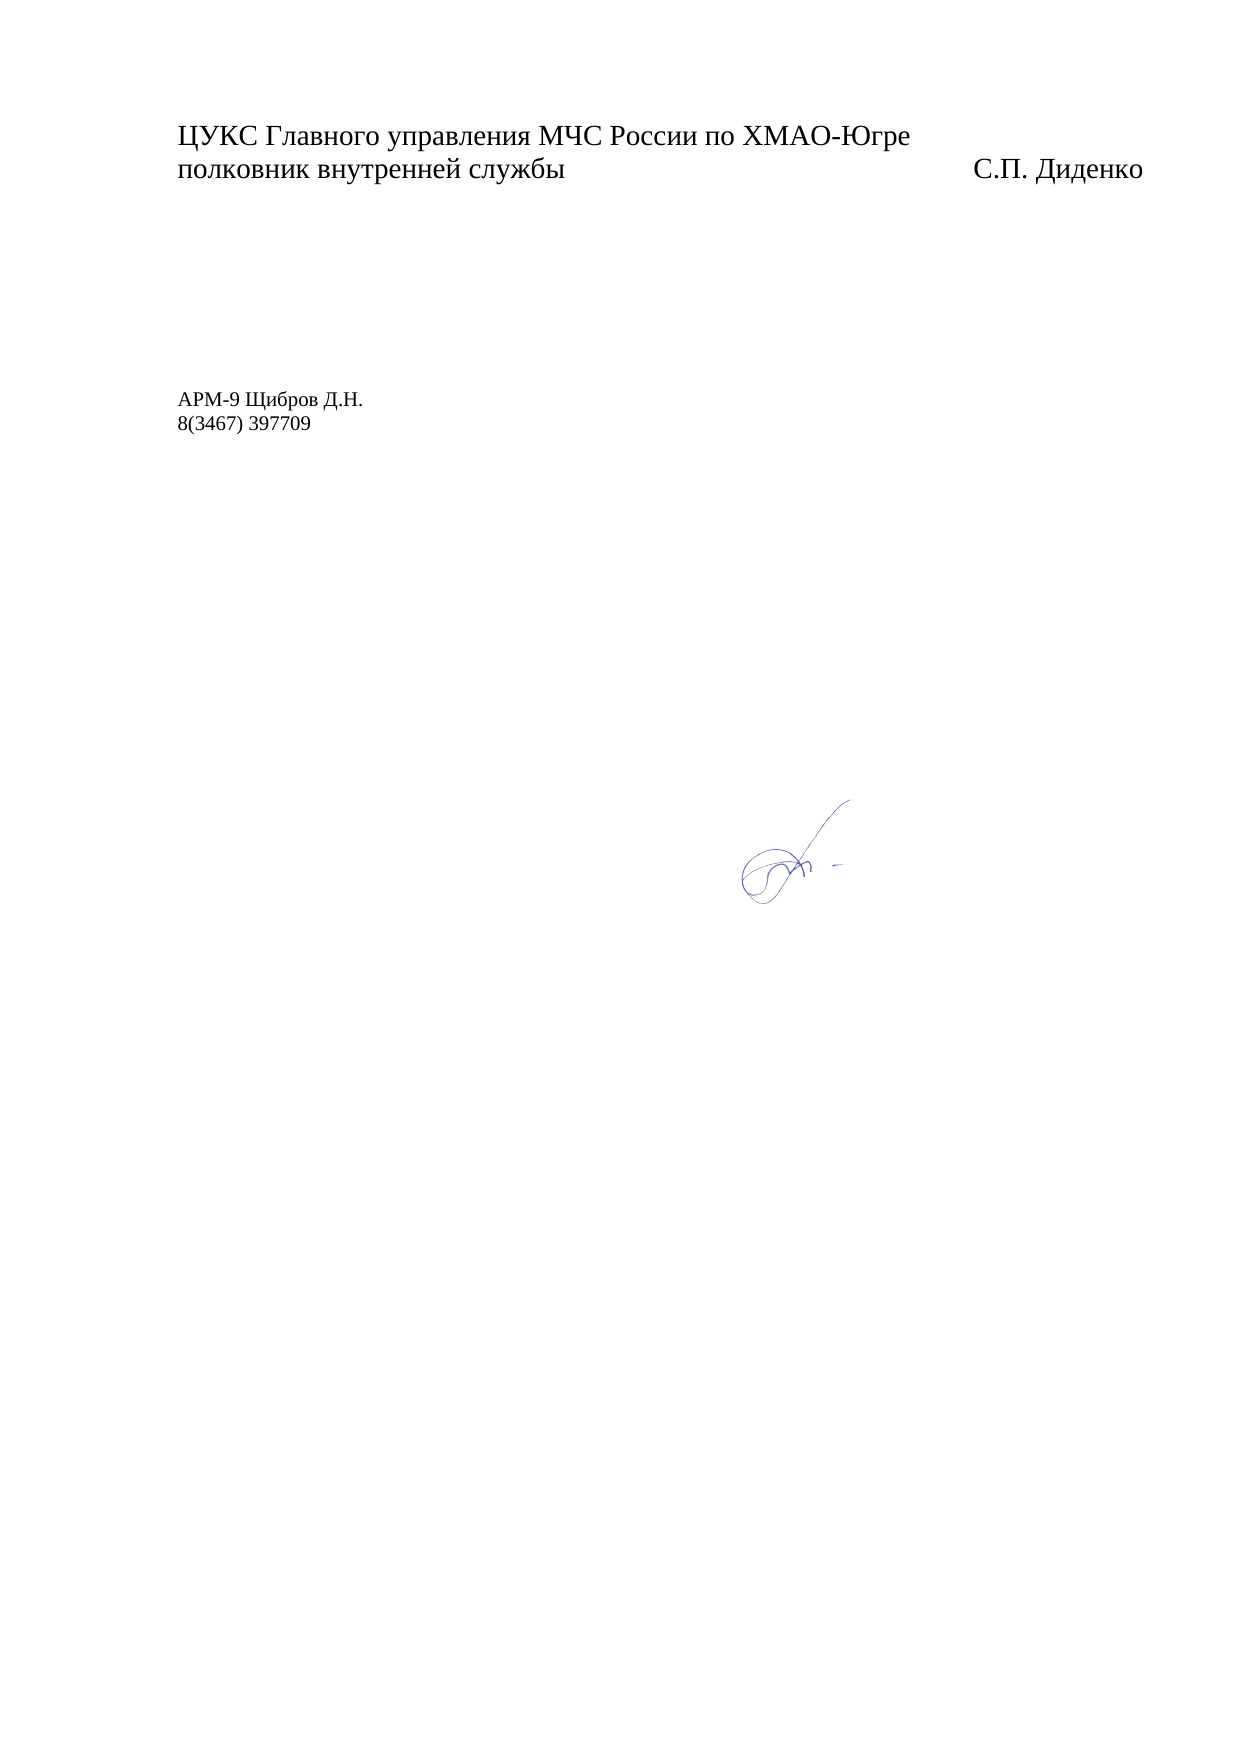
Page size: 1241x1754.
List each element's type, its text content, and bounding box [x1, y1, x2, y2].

picture [724, 793, 864, 915]
text полковник внутренней службы С.П. Диденко [177, 152, 1152, 185]
text ЦУКС Главного управления МЧС России по ХМАО-Югре [177, 118, 1152, 152]
text АРМ-9 Щибров Д.Н. [177, 386, 1152, 411]
text 8(3467) 397709 [177, 411, 1152, 434]
